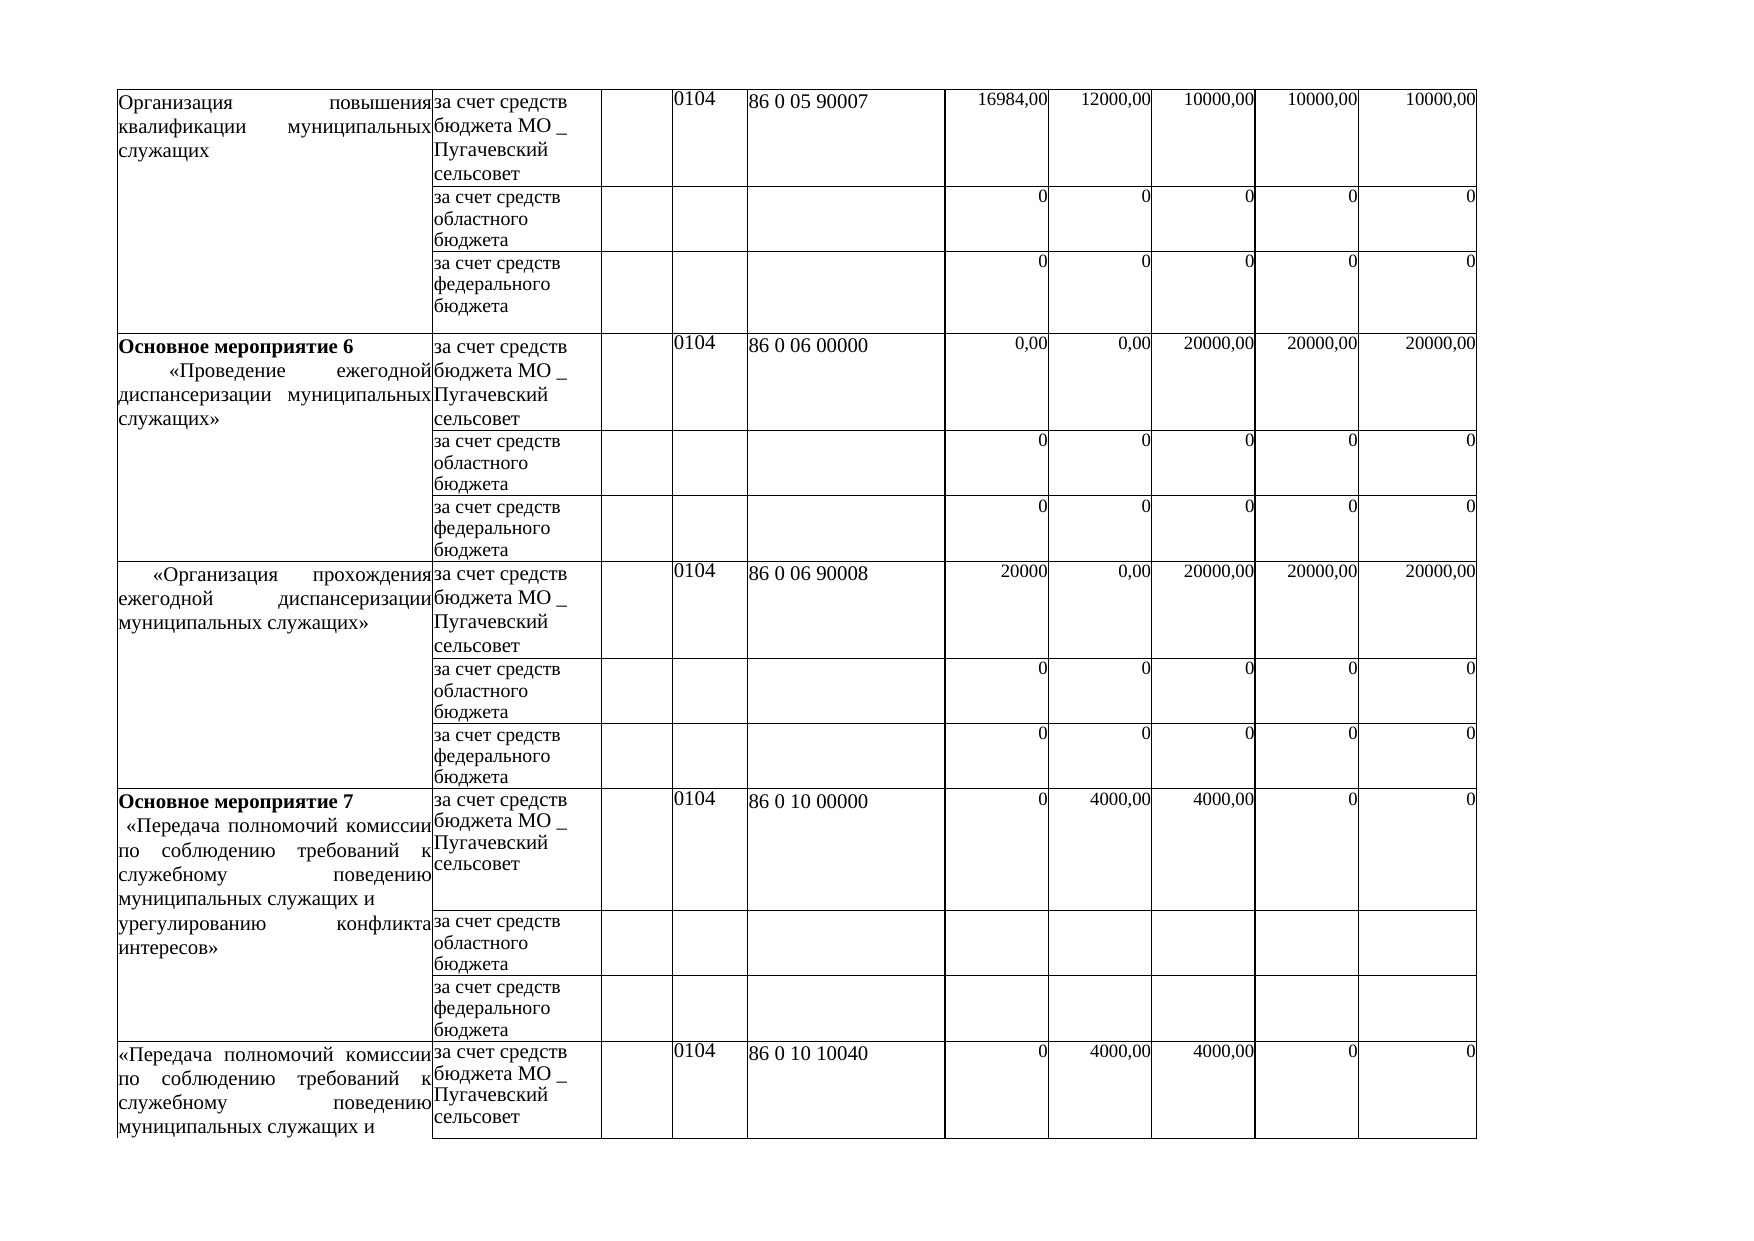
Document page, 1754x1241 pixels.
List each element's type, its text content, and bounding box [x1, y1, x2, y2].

table_cell 0 [1359, 496, 1476, 561]
table_cell [946, 976, 1048, 1041]
table_cell [602, 496, 672, 561]
table_cell 0 [1359, 431, 1476, 495]
table_cell [1049, 976, 1151, 1041]
table_cell 0 [1049, 724, 1151, 788]
table_cell 0 [1359, 789, 1476, 910]
table_cell [602, 562, 672, 657]
table_cell 0 [1359, 187, 1476, 251]
table_cell 0 [1152, 187, 1254, 251]
table_cell [748, 431, 944, 495]
table_cell 12000,00 [1049, 90, 1151, 186]
table_cell 0 [1256, 789, 1358, 910]
table_cell 86 0 06 90008 [748, 562, 944, 657]
table_cell 0 [1256, 187, 1358, 251]
table_cell 20000,00 [1256, 334, 1358, 430]
table_cell 0 [1359, 252, 1476, 333]
table_cell 0 [946, 659, 1048, 723]
table_cell за счет средств областного бюджета [433, 187, 601, 251]
table_cell [673, 252, 747, 333]
table_cell 0,00 [946, 334, 1048, 430]
table_cell 20000,00 [1359, 334, 1476, 430]
table_cell 0104 [673, 90, 747, 186]
table_cell [602, 90, 672, 186]
table_cell 0 [946, 724, 1048, 788]
table_cell 10000,00 [1152, 90, 1254, 186]
table_cell [673, 911, 747, 975]
table_cell 0 [1152, 252, 1254, 333]
table_cell за счет средств бюджета МО _ Пугачевский сельсовет [433, 334, 601, 430]
table_cell [1359, 911, 1476, 975]
table_cell 0 [1049, 252, 1151, 333]
table_cell [602, 1042, 672, 1138]
table_cell [1256, 976, 1358, 1041]
table_cell 0 [1256, 431, 1358, 495]
table_cell 0 [946, 496, 1048, 561]
table_cell за счет средств областного бюджета [433, 431, 601, 495]
table_cell «Организация прохождения ежегодной диспансеризации муниципальных служащих» [118, 562, 432, 788]
table_cell 0104 [673, 789, 747, 910]
table_cell 0 [1256, 659, 1358, 723]
table_cell [673, 659, 747, 723]
table_cell за счет средств областного бюджета [433, 659, 601, 723]
table_cell 0 [1152, 724, 1254, 788]
table_cell 86 0 10 00000 [748, 789, 944, 910]
table_cell 0 [946, 187, 1048, 251]
table_cell 4000,00 [1152, 1042, 1254, 1138]
table_cell 0104 [673, 562, 747, 657]
table_cell [748, 187, 944, 251]
table_cell 10000,00 [1359, 90, 1476, 186]
table_cell 4000,00 [1152, 789, 1254, 910]
table_cell 4000,00 [1049, 1042, 1151, 1138]
table_cell 0,00 [1049, 334, 1151, 430]
table_cell [1359, 976, 1476, 1041]
table_cell Организация повышения квалификации муниципальных служащих [118, 90, 432, 333]
table_cell 16984,00 [946, 90, 1048, 186]
table_cell [673, 976, 747, 1041]
table_cell 0104 [673, 1042, 747, 1138]
table_cell [602, 659, 672, 723]
table_cell 0 [1256, 252, 1358, 333]
table_cell [673, 431, 747, 495]
table_cell 0 [946, 1042, 1048, 1138]
table_cell Основное мероприятие 6 «Проведение ежегодной диспансеризации муниципальных служащих» [118, 334, 432, 561]
table_cell урегулированию конфликта интересов» [118, 910, 432, 975]
table_cell за счет средств бюджета МО _ Пугачевский сельсовет [433, 789, 601, 910]
table_cell 0 [1359, 659, 1476, 723]
table_cell 0 [1049, 431, 1151, 495]
table_cell 10000,00 [1256, 90, 1358, 186]
table_cell [602, 976, 672, 1041]
table_cell 0 [1049, 187, 1151, 251]
table_cell [602, 431, 672, 495]
table_cell 20000 [946, 562, 1048, 657]
table_cell 4000,00 [1049, 789, 1151, 910]
table_cell [748, 496, 944, 561]
table_cell 0 [1359, 724, 1476, 788]
table_cell [602, 252, 672, 333]
table_cell 0 [1256, 1042, 1358, 1138]
table_cell [118, 975, 432, 1041]
table_cell [1049, 911, 1151, 975]
table_cell 20000,00 [1152, 334, 1254, 430]
table_cell 0 [1152, 431, 1254, 495]
table_cell [602, 334, 672, 430]
table_cell за счет средств бюджета МО _ Пугачевский сельсовет [433, 562, 601, 657]
table_cell 20000,00 [1152, 562, 1254, 657]
table_cell 0 [1049, 659, 1151, 723]
table_cell [602, 789, 672, 910]
table_cell 20000,00 [1359, 562, 1476, 657]
table_cell 20000,00 [1256, 562, 1358, 657]
table_cell за счет средств федерального бюджета [433, 252, 601, 333]
table_cell [1152, 911, 1254, 975]
table_cell [673, 496, 747, 561]
table_cell [602, 187, 672, 251]
table_cell 0,00 [1049, 562, 1151, 657]
table_cell [1152, 976, 1254, 1041]
table_cell [748, 252, 944, 333]
table_cell [1256, 911, 1358, 975]
table_cell [602, 724, 672, 788]
table_cell 0 [1256, 724, 1358, 788]
table_cell 0 [1049, 496, 1151, 561]
table_cell [946, 911, 1048, 975]
table_cell 0 [946, 431, 1048, 495]
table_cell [433, 1042, 601, 1138]
table_cell 0 [1256, 496, 1358, 561]
table_cell 0104 [673, 334, 747, 430]
table_cell [673, 187, 747, 251]
table_cell 86 0 05 90007 [748, 90, 944, 186]
table_cell Основное мероприятие 7 «Передача полномочий комиссии по соблюдению требований к служебному поведению муниципальных служащих и [118, 789, 432, 910]
table_cell 86 0 10 10040 [748, 1042, 944, 1138]
table_cell [748, 911, 944, 975]
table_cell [433, 90, 601, 186]
table_cell [748, 976, 944, 1041]
table_cell 0 [1152, 496, 1254, 561]
table_cell [602, 911, 672, 975]
table_cell [748, 724, 944, 788]
table_cell [748, 659, 944, 723]
table_cell 0 [1359, 1042, 1476, 1138]
table_cell 0 [946, 252, 1048, 333]
table_cell 0 [946, 789, 1048, 910]
table_cell 0 [1152, 659, 1254, 723]
table_cell [673, 724, 747, 788]
table_cell 86 0 06 00000 [748, 334, 944, 430]
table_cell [118, 1042, 432, 1138]
